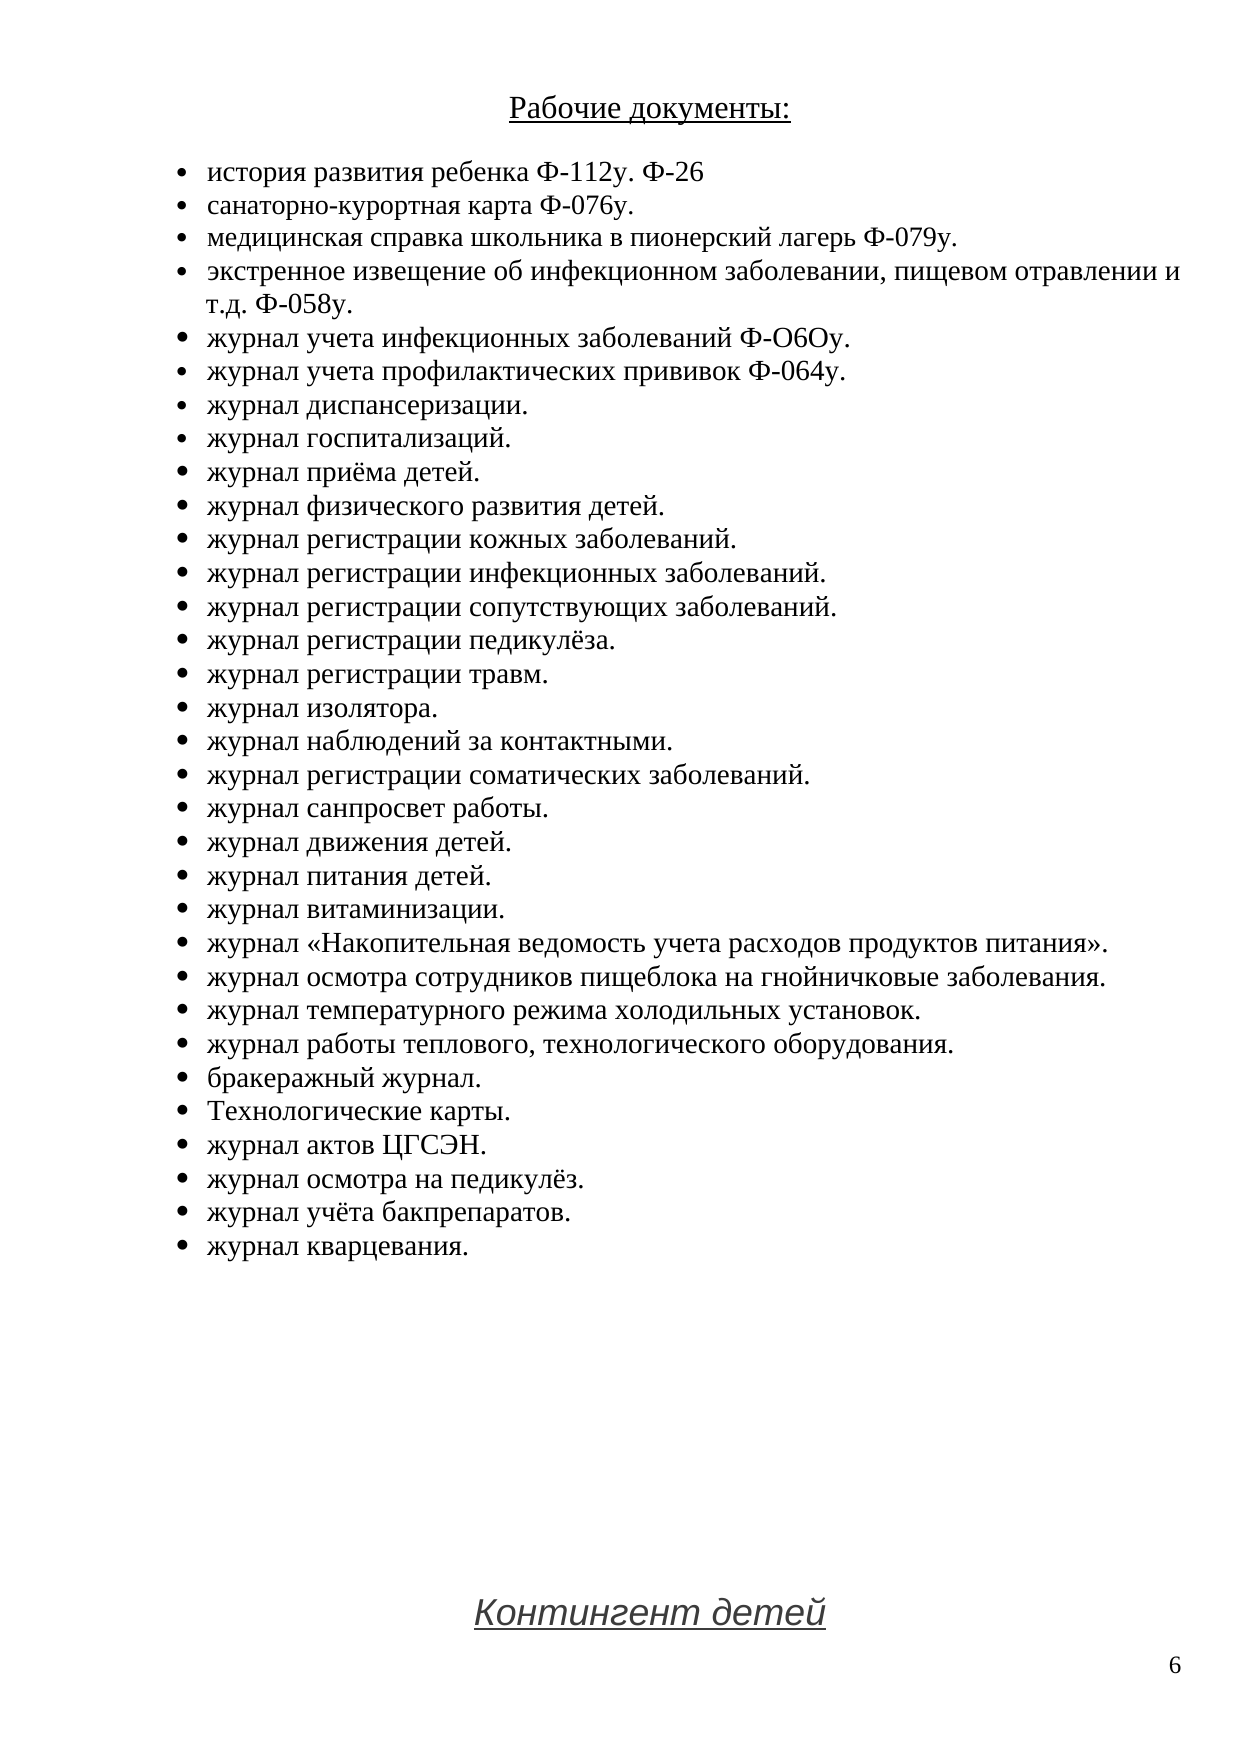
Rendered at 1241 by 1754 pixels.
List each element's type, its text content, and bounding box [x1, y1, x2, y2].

list журнал приёма детей. [177, 454, 1181, 488]
list экстренное извещение об инфекционном заболевании, пищевом отравлении и [177, 253, 1181, 286]
list журнал работы теплового, технологического оборудования. [177, 1026, 1181, 1060]
list журнал регистрации инфекционных заболеваний. [177, 555, 1181, 589]
list журнал регистрации педикулёза. [177, 622, 1181, 656]
list журнал физического развития детей. [177, 488, 1181, 521]
list бракеражный журнал. [177, 1060, 1181, 1093]
list журнал витаминизации. [177, 892, 1181, 925]
list история развития ребенка Ф-112у. Ф-26 [177, 154, 1181, 188]
list журнал регистрации соматических заболеваний. [177, 757, 1181, 791]
list журнал диспансеризации. [177, 387, 1181, 421]
list журнал учёта бакпрепаратов. [177, 1194, 1181, 1228]
list журнал изолятора. [177, 690, 1181, 723]
list журнал актов ЦГСЭН. [177, 1127, 1181, 1161]
list журнал наблюдений за контактными. [177, 723, 1181, 757]
list санаторно-курортная карта Ф-076у. [177, 188, 1181, 220]
text т.д. Ф-058у. [118, 286, 1181, 320]
list журнал санпросвет работы. [177, 791, 1181, 824]
list журнал учета профилактических прививок Ф-064у. [177, 353, 1181, 387]
list Технологические карты. [177, 1093, 1181, 1127]
list журнал регистрации травм. [177, 656, 1181, 690]
list журнал учета инфекционных заболеваний Ф-О6Оу. [177, 320, 1181, 353]
list журнал осмотра сотрудников пищеблока на гнойничковые заболевания. [177, 959, 1181, 992]
list журнал кварцевания. [177, 1228, 1181, 1262]
list журнал регистрации сопутствующих заболеваний. [177, 589, 1181, 622]
list журнал движения детей. [177, 824, 1181, 858]
list журнал осмотра на педикулёз. [177, 1161, 1181, 1194]
list журнал температурного режима холодильных установок. [177, 992, 1181, 1026]
list медицинская справка школьника в пионерский лагерь Ф-079у. [177, 220, 1181, 253]
text Контингент детей [118, 1591, 1181, 1634]
list журнал госпитализаций. [177, 421, 1181, 454]
list журнал регистрации кожных заболеваний. [177, 521, 1181, 555]
list журнал «Накопительная ведомость учета расходов продуктов питания». [177, 925, 1181, 959]
list журнал питания детей. [177, 858, 1181, 892]
text Рабочие документы: [118, 89, 1181, 126]
